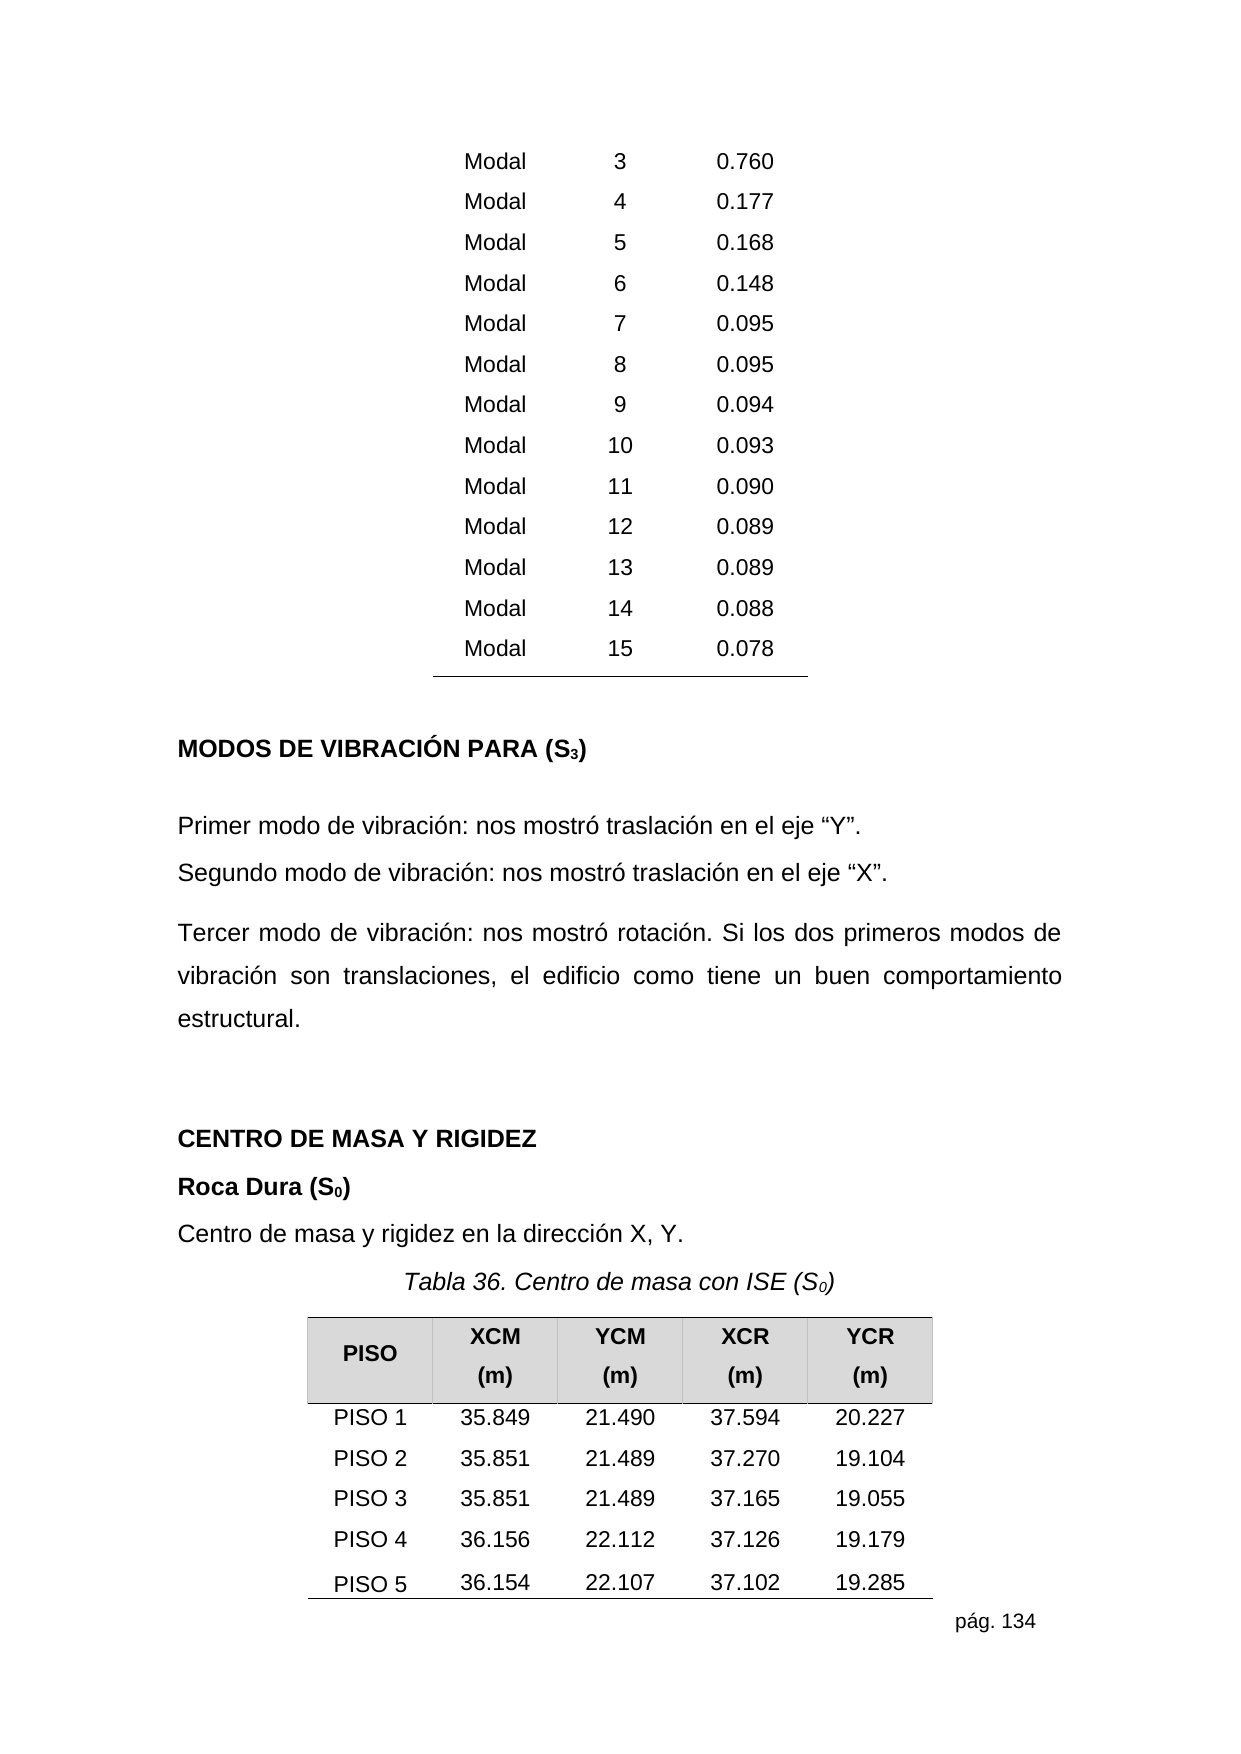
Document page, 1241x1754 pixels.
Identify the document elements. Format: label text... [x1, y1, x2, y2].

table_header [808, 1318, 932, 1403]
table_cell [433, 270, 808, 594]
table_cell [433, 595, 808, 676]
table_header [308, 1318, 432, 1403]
text Segundo modo de vibración: nos mostró traslación en el eje “X”. [177, 858, 1063, 887]
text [177, 1219, 1063, 1248]
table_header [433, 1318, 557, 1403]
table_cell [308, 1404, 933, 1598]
text MODOS DE VIBRACIÓN PARA (S3) [177, 734, 1063, 763]
text Roca Dura (S0) [177, 1172, 1063, 1201]
text Tercer modo de vibración: nos mostró rotación. Si los dos primeros modos de vibración son translaciones, el edificio como tiene un buen comportamiento estructural. [177, 918, 1063, 1033]
text Tabla 36. Centro de masa con ISE (S0) [177, 1267, 1063, 1296]
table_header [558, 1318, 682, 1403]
text Primer modo de vibración: nos mostró traslación en el eje “Y”. [177, 811, 1063, 839]
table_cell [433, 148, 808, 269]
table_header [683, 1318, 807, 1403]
text CENTRO DE MASA Y RIGIDEZ [177, 1124, 1063, 1153]
